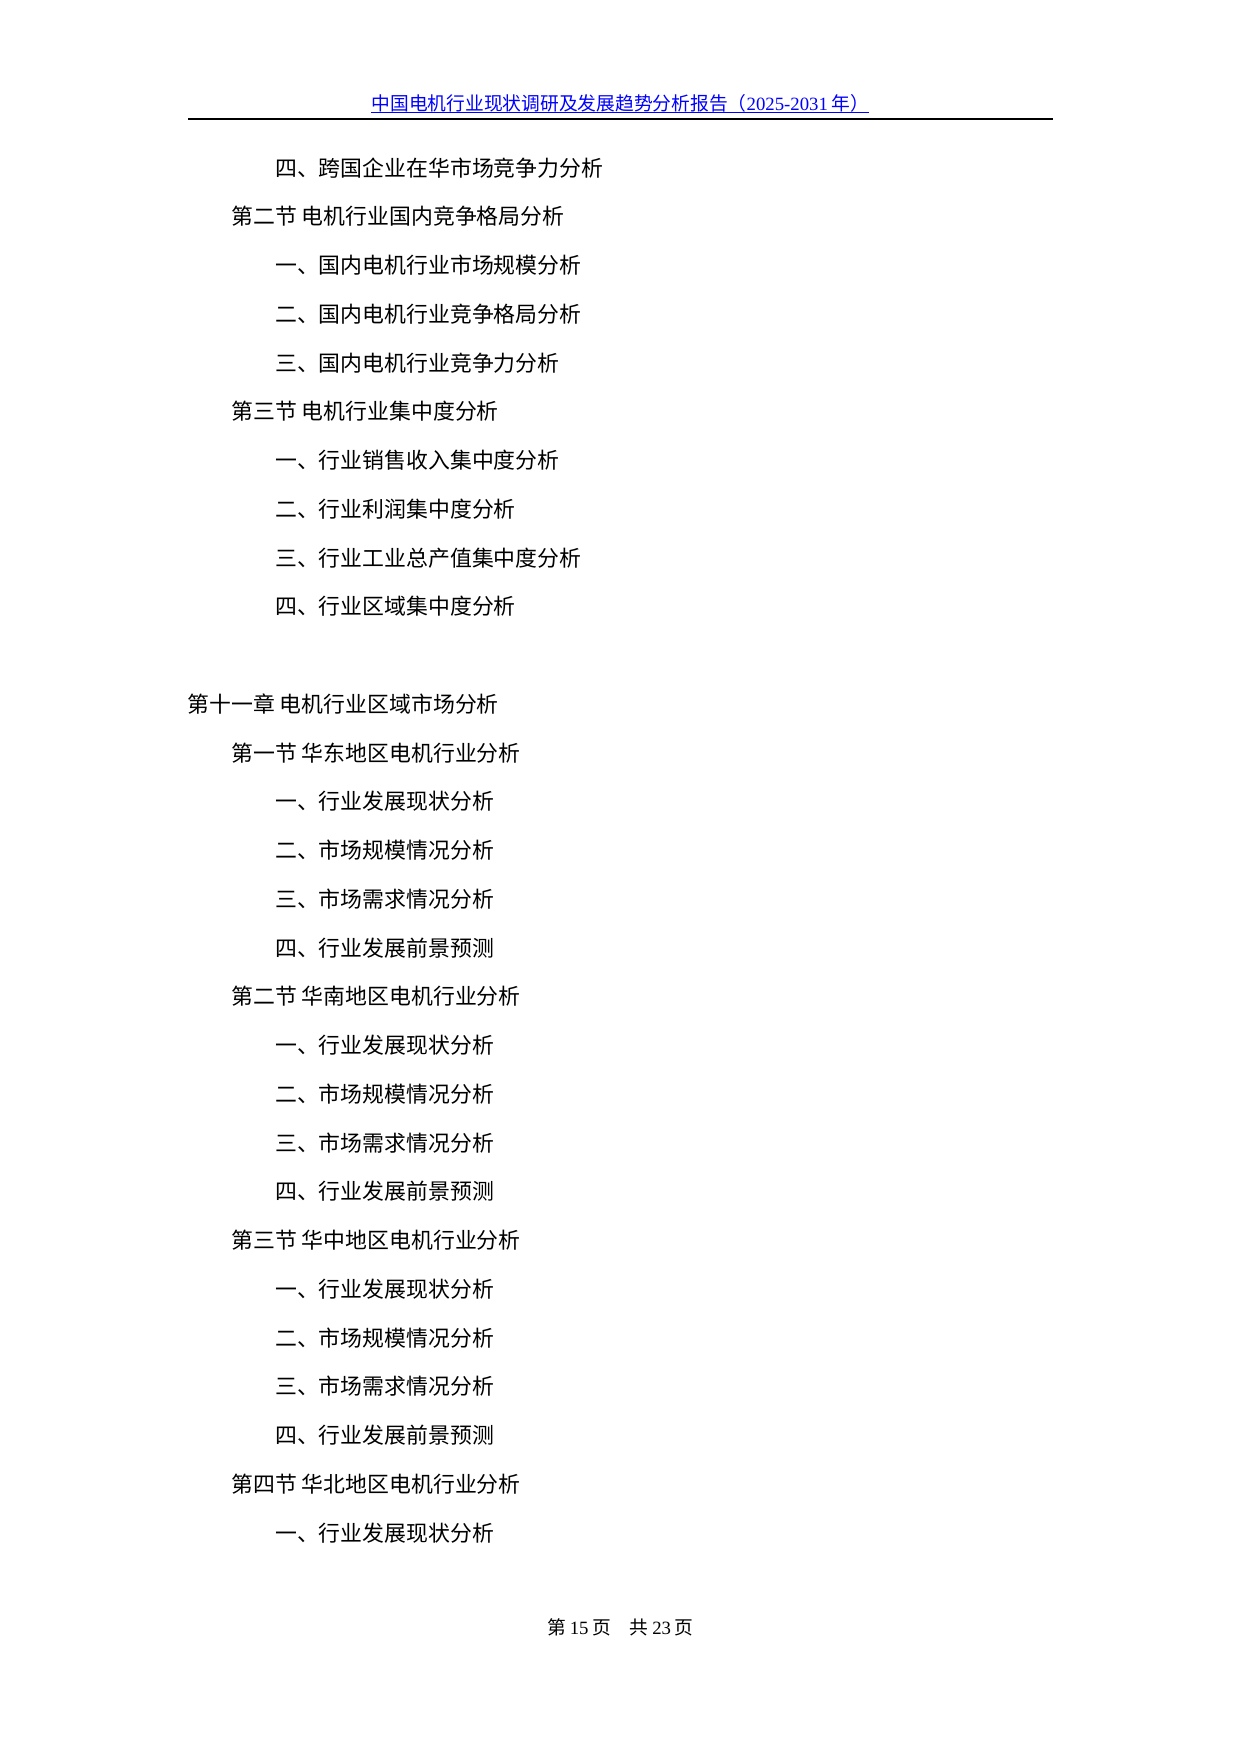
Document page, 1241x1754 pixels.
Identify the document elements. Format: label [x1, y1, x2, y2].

text [187, 150, 1053, 1548]
